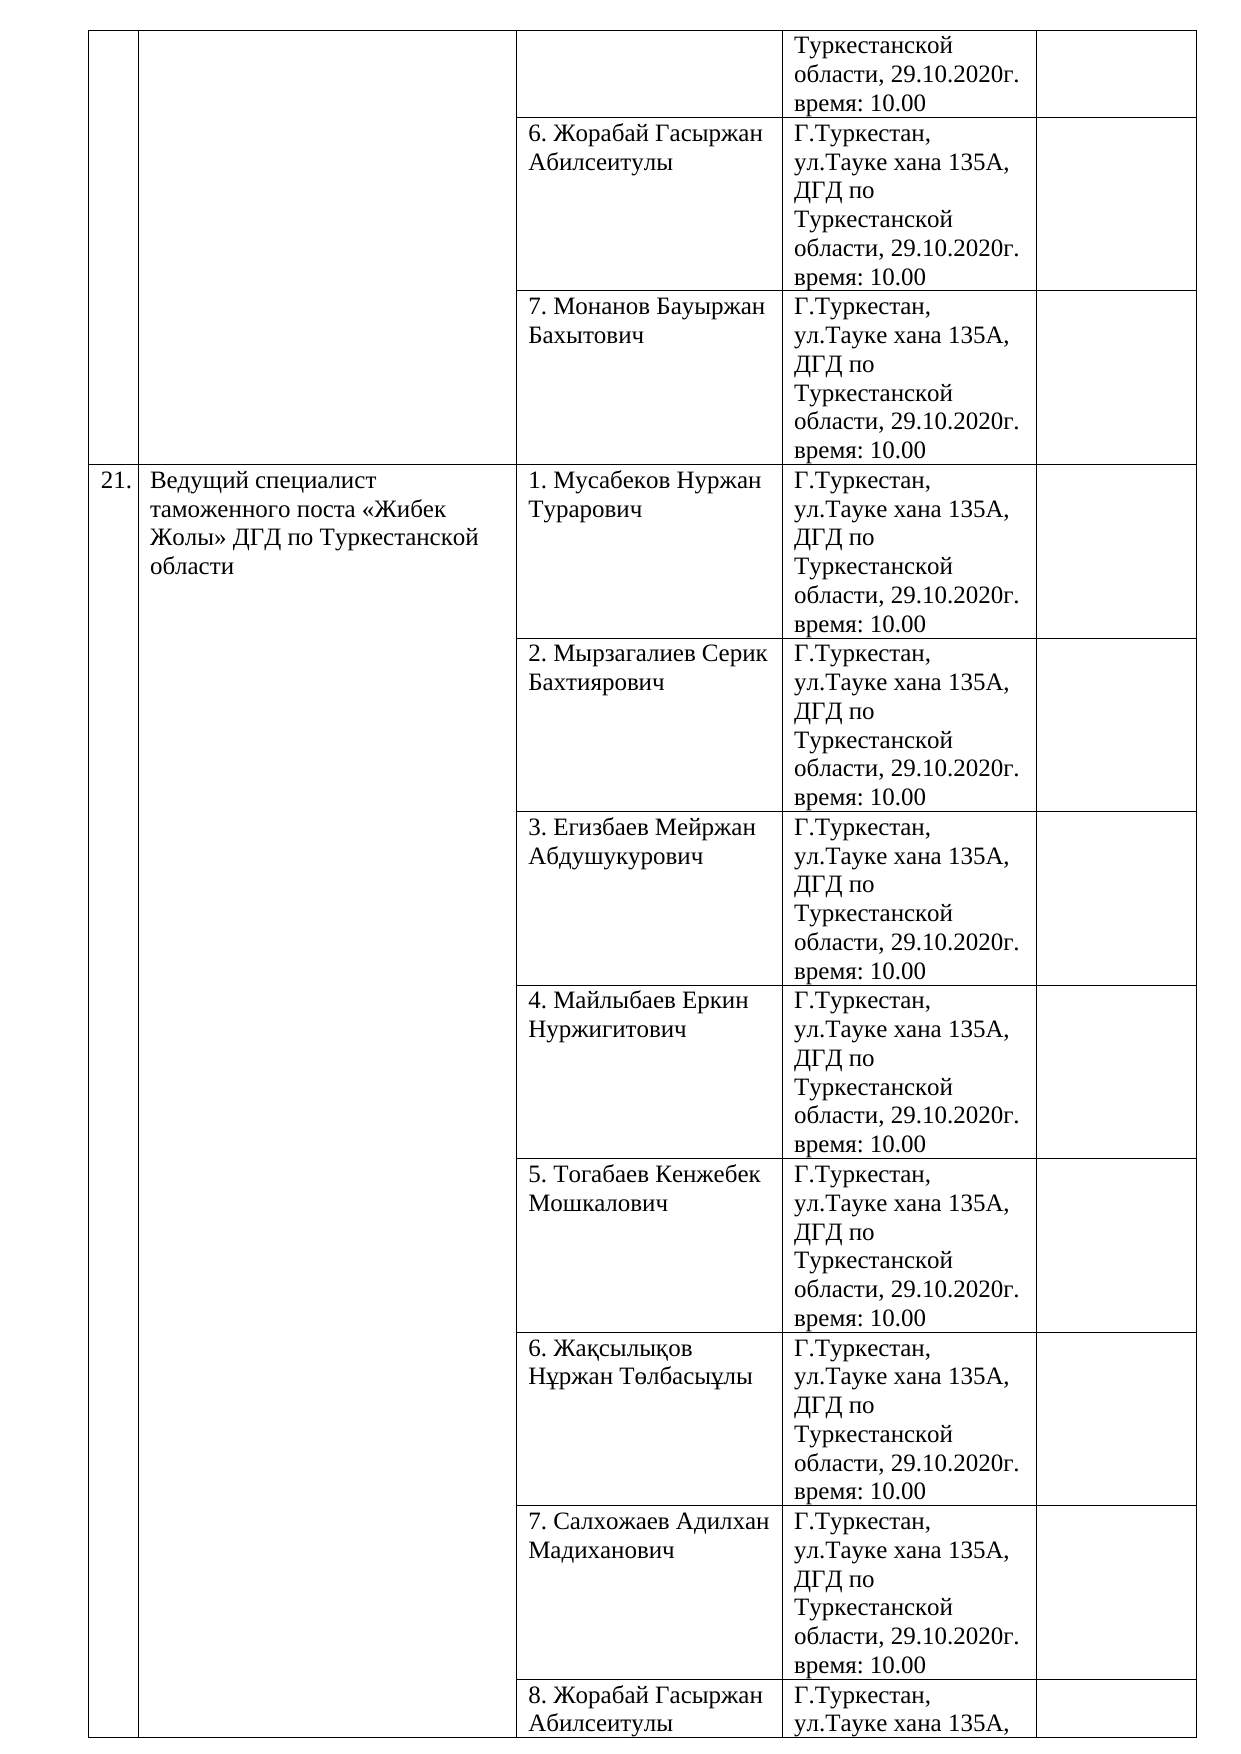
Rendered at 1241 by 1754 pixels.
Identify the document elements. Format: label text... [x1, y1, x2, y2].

table_cell [1037, 118, 1196, 290]
table_cell [1037, 812, 1196, 984]
table_cell Г.Туркестан, ул.Тауке хана 135А, ДГД по Туркестанской области, 29.10.2020г. время: 10.00 [783, 639, 1036, 811]
table_cell [1037, 1680, 1196, 1737]
table_cell Г.Туркестан, ул.Тауке хана 135А, ДГД по Туркестанской области, 29.10.2020г. время: 10.00 [783, 812, 1036, 984]
table_cell [89, 465, 138, 1737]
table_cell 5. Тогабаев Кенжебек Мошкалович [517, 1159, 782, 1332]
table_cell 3. Егизбаев Мейржан Абдушукурович [517, 812, 782, 984]
table_cell [1037, 986, 1196, 1158]
table_cell [1037, 1333, 1196, 1505]
table_cell Ведущий специалист таможенного поста «Жибек Жолы» ДГД по Туркестанской области [139, 465, 516, 1737]
table_cell 6. Жақсылықов Нұржан Төлбасыұлы [517, 1333, 782, 1505]
table_cell [1037, 291, 1196, 464]
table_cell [783, 31, 1036, 117]
table_cell [1037, 465, 1196, 637]
table_cell [1037, 1506, 1196, 1679]
table_cell Г.Туркестан, ул.Тауке хана 135А, ДГД по Туркестанской области, 29.10.2020г. время: 10.00 [783, 1159, 1036, 1332]
table_cell 2. Мырзагалиев Серик Бахтиярович [517, 639, 782, 811]
table_cell [1037, 639, 1196, 811]
table_cell 7. Салхожаев Адилхан Мадиханович [517, 1506, 782, 1679]
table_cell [783, 291, 1036, 464]
table_cell [1037, 1159, 1196, 1332]
table_cell 4. Майлыбаев Еркин Нуржигитович [517, 986, 782, 1158]
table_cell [517, 1680, 782, 1737]
table_cell 1. Мусабеков Нуржан Турарович [517, 465, 782, 637]
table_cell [783, 1333, 1036, 1505]
table_cell 7. Монанов Бауыржан Бахытович [517, 291, 782, 464]
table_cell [783, 1506, 1036, 1679]
table_cell Г.Туркестан, ул.Тауке хана 135А, ДГД по Туркестанской области, 29.10.2020г. время: 10.00 [783, 465, 1036, 637]
table_cell [1037, 31, 1196, 117]
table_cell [517, 31, 782, 117]
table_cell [783, 1680, 1036, 1737]
table_cell Г.Туркестан, ул.Тауке хана 135А, ДГД по Туркестанской области, 29.10.2020г. время: 10.00 [783, 986, 1036, 1158]
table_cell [783, 118, 1036, 290]
table_cell 6. Жорабай Гасыржан Абилсеитулы [517, 118, 782, 290]
